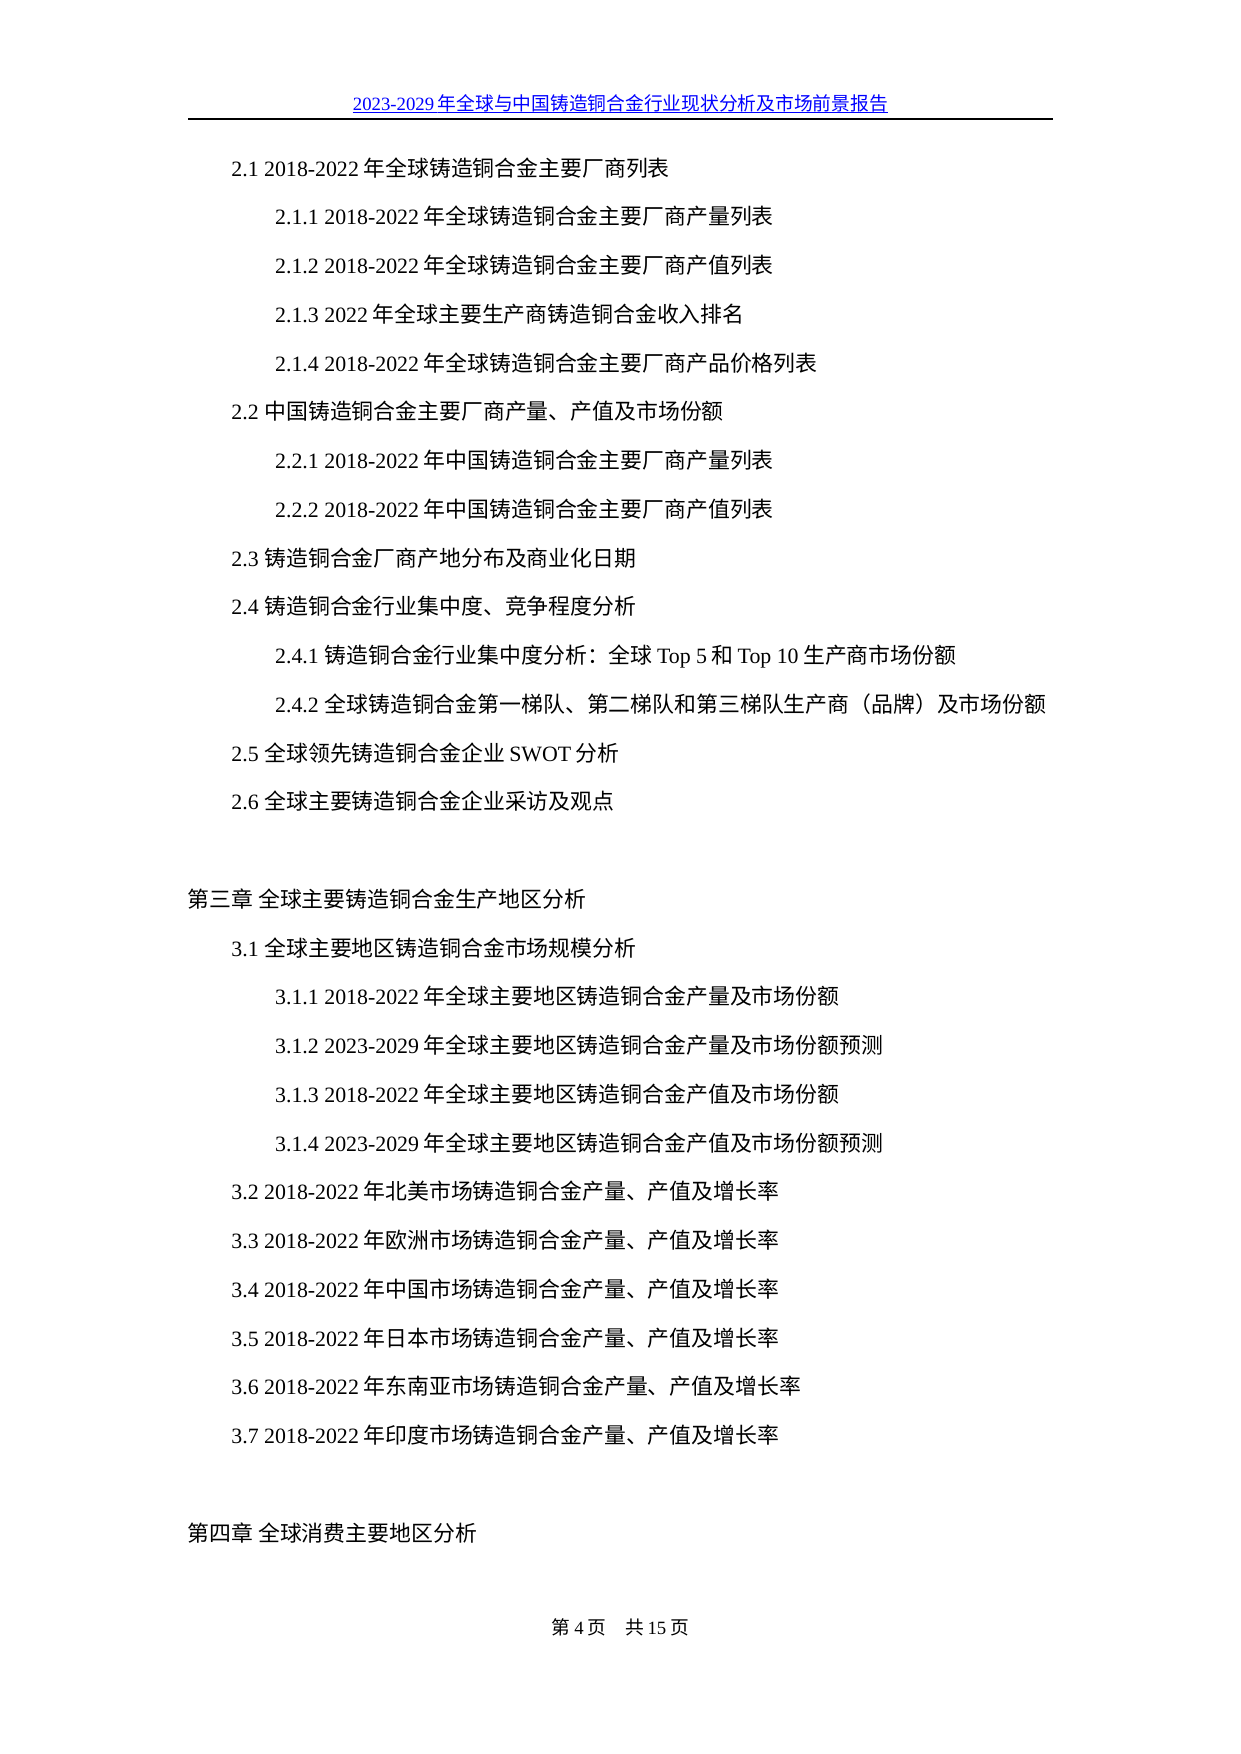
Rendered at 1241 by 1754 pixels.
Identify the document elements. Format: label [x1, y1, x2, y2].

text [187, 150, 1053, 1548]
